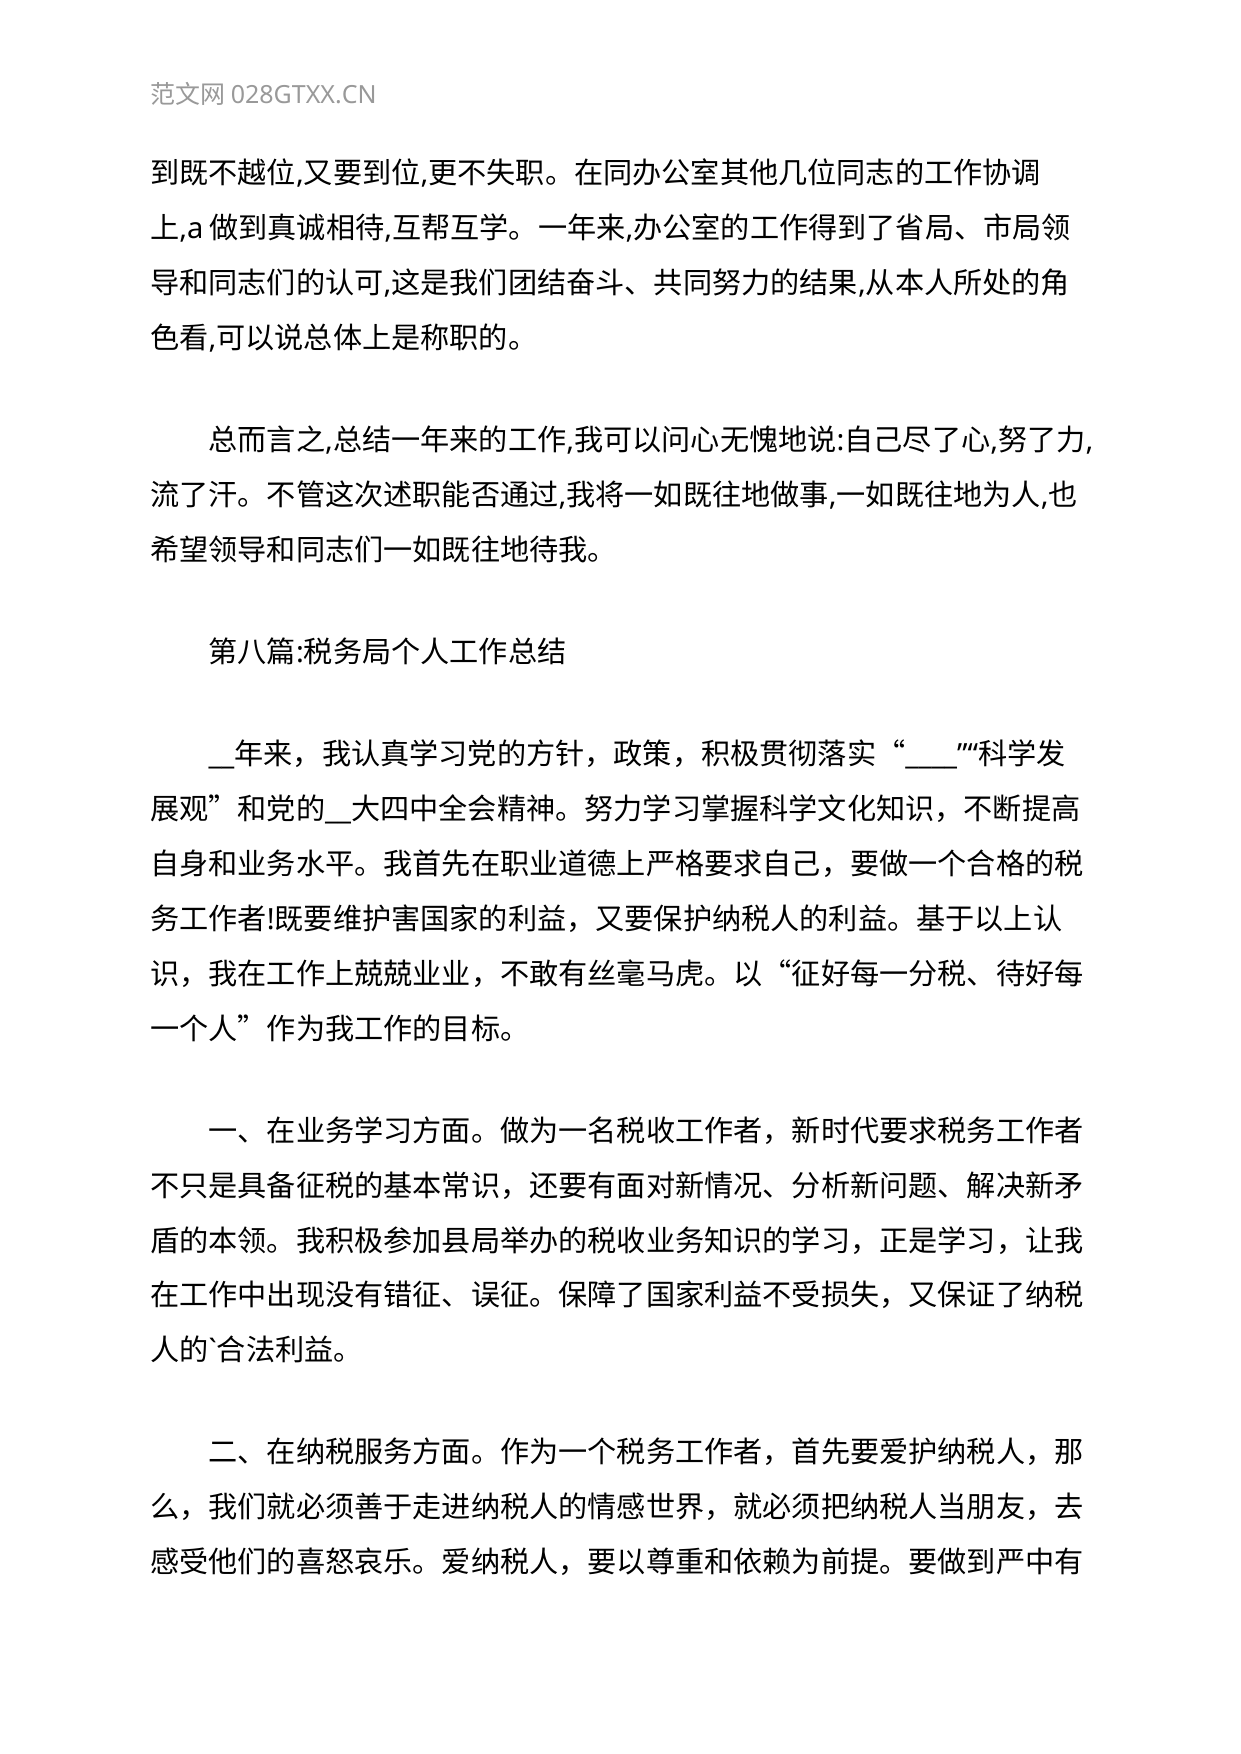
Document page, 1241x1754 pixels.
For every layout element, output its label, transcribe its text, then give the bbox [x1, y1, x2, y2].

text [150, 150, 1090, 357]
text 第八篇:税务局个人工作总结 [150, 629, 1090, 671]
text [150, 1429, 1090, 1581]
text 一、在业务学习方面。做为一名税收工作者，新时代要求税务工作者不只是具备征税的基本常识，还要有面对新情况、分析新问题、解决新矛盾的本领。我积极参加县局举办的税收业务知识的学习，正是学习，让我在工作中出现没有错征、误征。保障了国家利益不受损失，又保证了纳税人的`合法利益。 [150, 1107, 1090, 1369]
text __年来，我认真学习党的方针，政策，积极贯彻落实“____”“科学发展观”和党的__大四中全会精神。努力学习掌握科学文化知识，不断提高自身和业务水平。我首先在职业道德上严格要求自己，要做一个合格的税务工作者!既要维护害国家的利益，又要保护纳税人的利益。基于以上认识，我在工作上兢兢业业，不敢有丝毫马虎。以“征好每一分税、待好每一个人”作为我工作的目标。 [150, 731, 1090, 1048]
text 总而言之,总结一年来的工作,我可以问心无愧地说:自己尽了心,努了力,流了汗。不管这次述职能否通过,我将一如既往地做事,一如既往地为人,也希望领导和同志们一如既往地待我。 [150, 417, 1090, 569]
